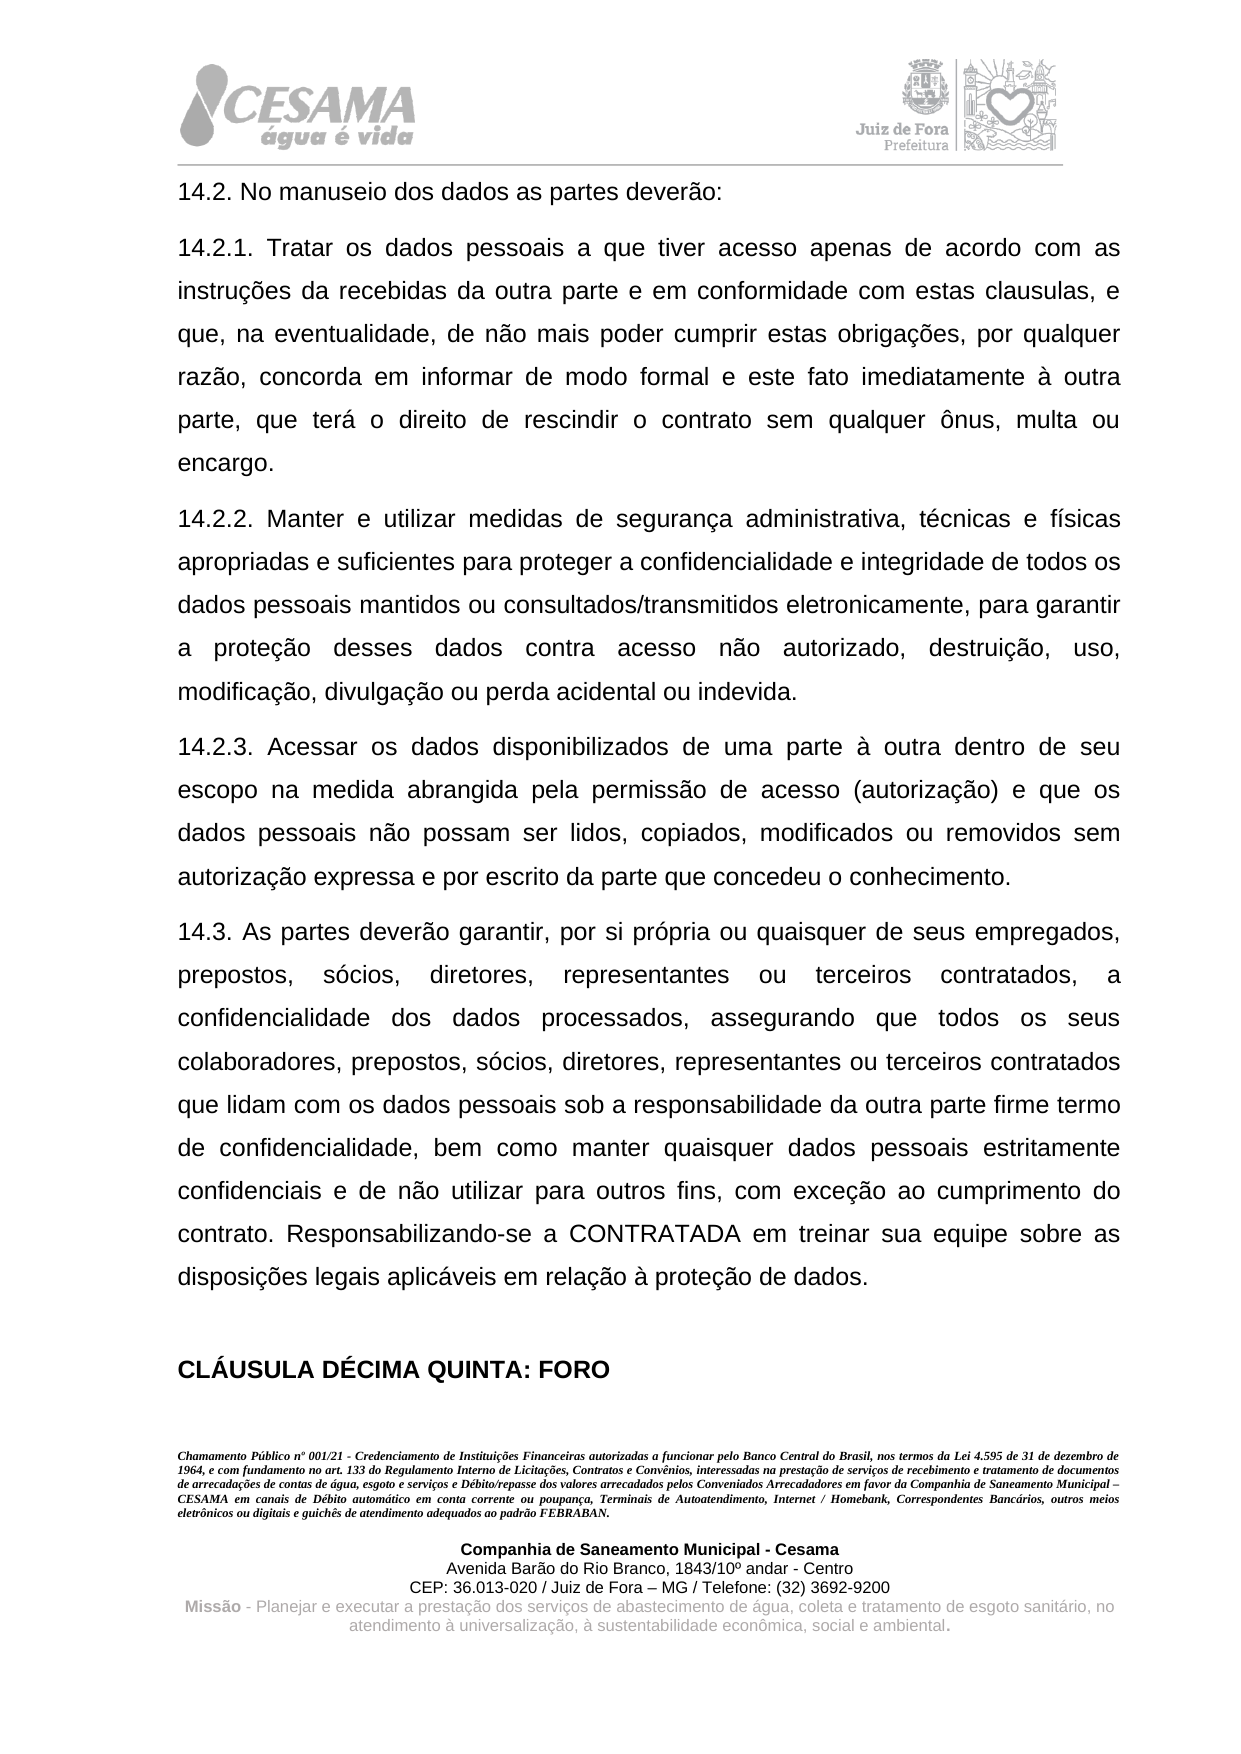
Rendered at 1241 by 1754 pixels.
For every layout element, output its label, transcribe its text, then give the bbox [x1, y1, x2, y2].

text 14.2. No manuseio dos dados as partes deverão: [177, 177, 1122, 206]
text 14.2.2. Manter e utilizar medidas de segurança administrativa, técnicas e físicas apropriadas e suficientes para proteger a confidencialidade e integridade de todos os dados pessoais mantidos ou consultados/transmitidos eletronicamente, para garantir a proteção desses dados contra acesso não autorizado, destruição, uso, modificação, divulgação ou perda acidental ou indevida. [177, 504, 1122, 705]
text 14.2.1. Tratar os dados pessoais a que tiver acesso apenas de acordo com as instruções da recebidas da outra parte e em conformidade com estas clausulas, e que, na eventualidade, de não mais poder cumprir estas obrigações, por qualquer razão, concorda em informar de modo formal e este fato imediatamente à outra parte, que terá o direito de rescindir o contrato sem qualquer ônus, multa ou encargo. [177, 233, 1122, 477]
text CLÁUSULA DÉCIMA QUINTA: FORO [177, 1355, 1122, 1384]
picture [177, 59, 1064, 166]
text 14.2.3. Acessar os dados disponibilizados de uma parte à outra dentro de seu escopo na medida abrangida pela permissão de acesso (autorização) e que os dados pessoais não possam ser lidos, copiados, modificados ou removidos sem autorização expressa e por escrito da parte que concedeu o conhecimento. [177, 732, 1122, 890]
text 14.3. As partes deverão garantir, por si própria ou quaisquer de seus empregados, prepostos, sócios, diretores, representantes ou terceiros contratados, a confidencialidade dos dados processados, assegurando que todos os seus colaboradores, prepostos, sócios, diretores, representantes ou terceiros contratados que lidam com os dados pessoais sob a responsabilidade da outra parte firme termo de confidencialidade, bem como manter quaisquer dados pessoais estritamente confidenciais e de não utilizar para outros fins, com exceção ao cumprimento do contrato. Responsabilizando-se a CONTRATADA em treinar sua equipe sobre as disposições legais aplicáveis em relação à proteção de dados. [177, 917, 1122, 1291]
